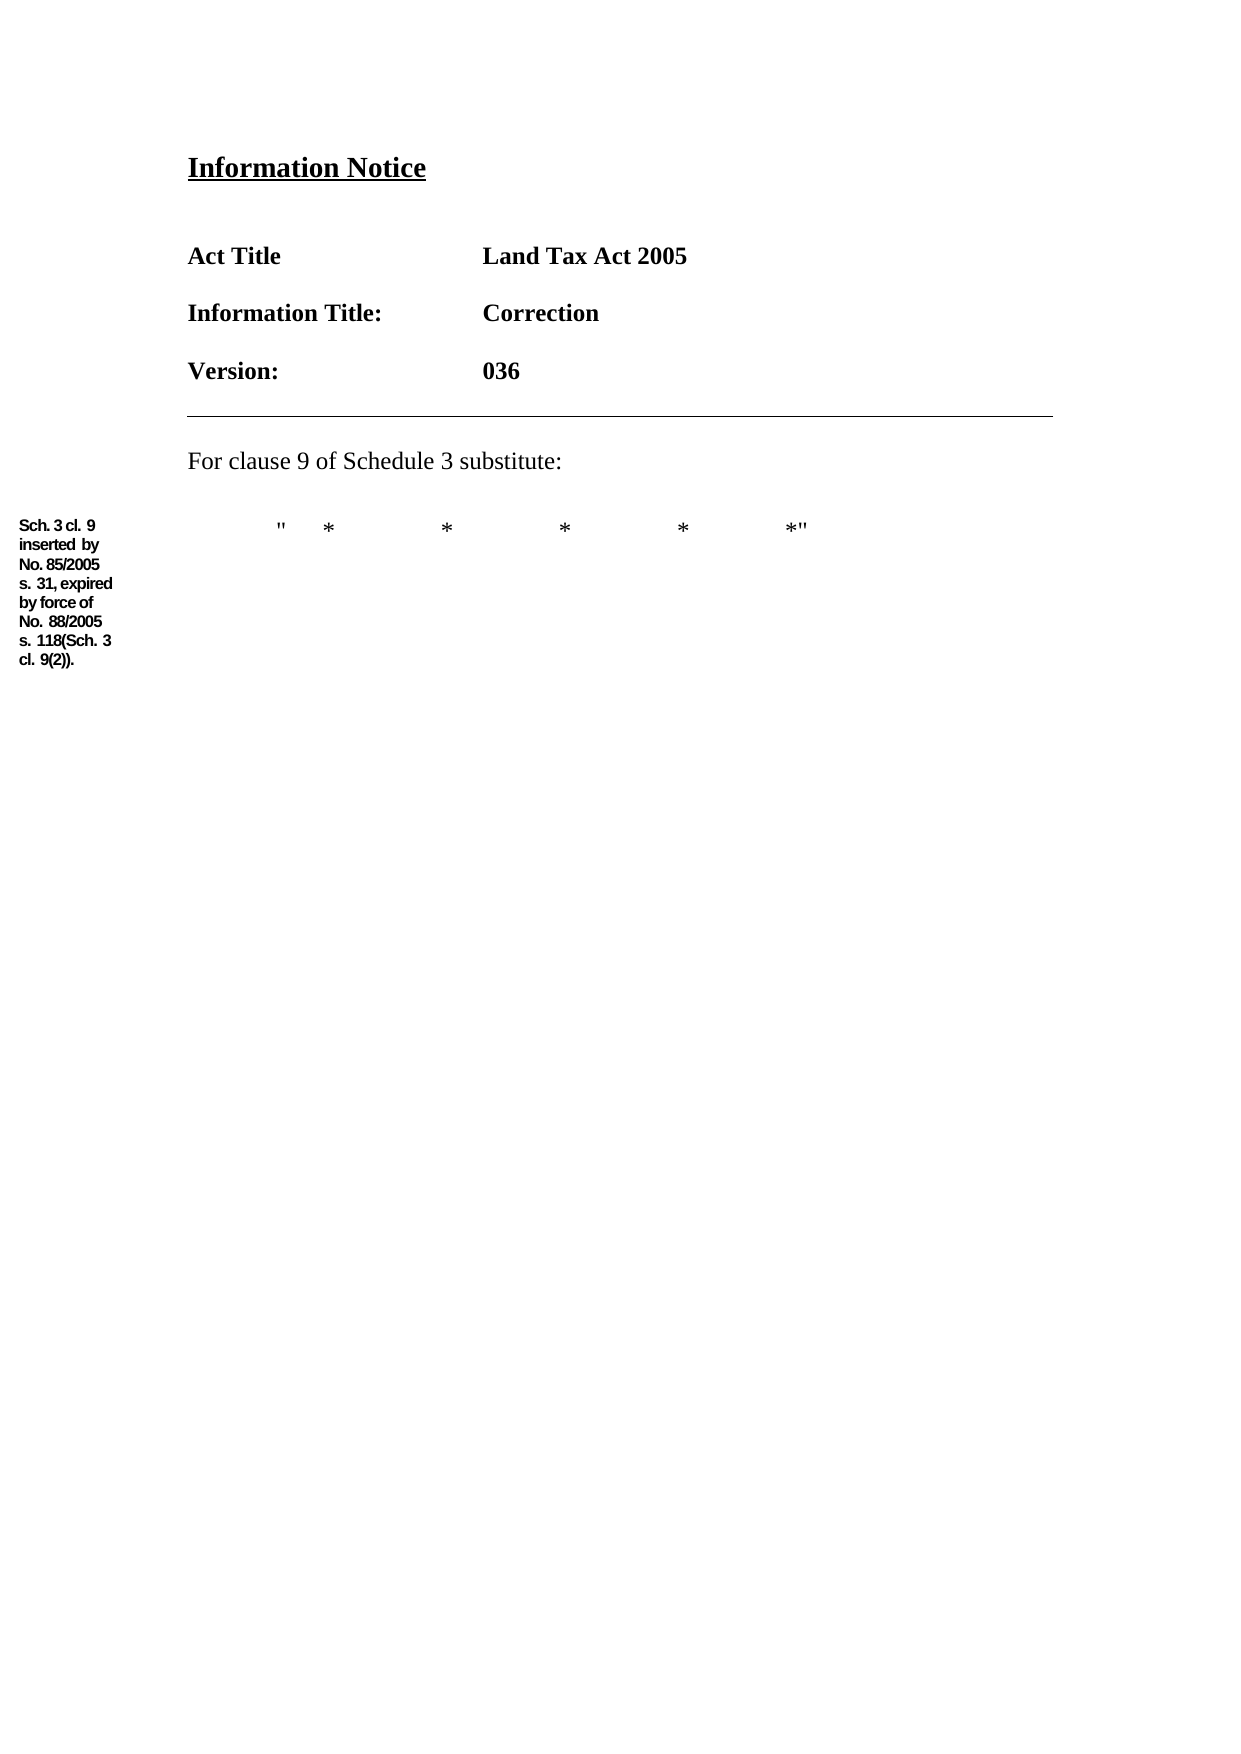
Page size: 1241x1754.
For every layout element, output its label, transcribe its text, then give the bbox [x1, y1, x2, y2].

text Information Title: Correction [187, 298, 1053, 327]
text Version: 036 [187, 356, 1053, 385]
text Act Title Land Tax Act 2005 [187, 241, 1053, 270]
text Information Notice [187, 150, 1053, 183]
text Sch. 3 cl. 9 inserted by No. 85/2005 s. 31, expired by force of No. 88/2005 s. 118(Sch. 3 cl. 9(2)). [19, 516, 119, 669]
text For clause 9 of Schedule 3 substitute: [187, 446, 1053, 475]
text " * * * * *" [276, 516, 1053, 545]
